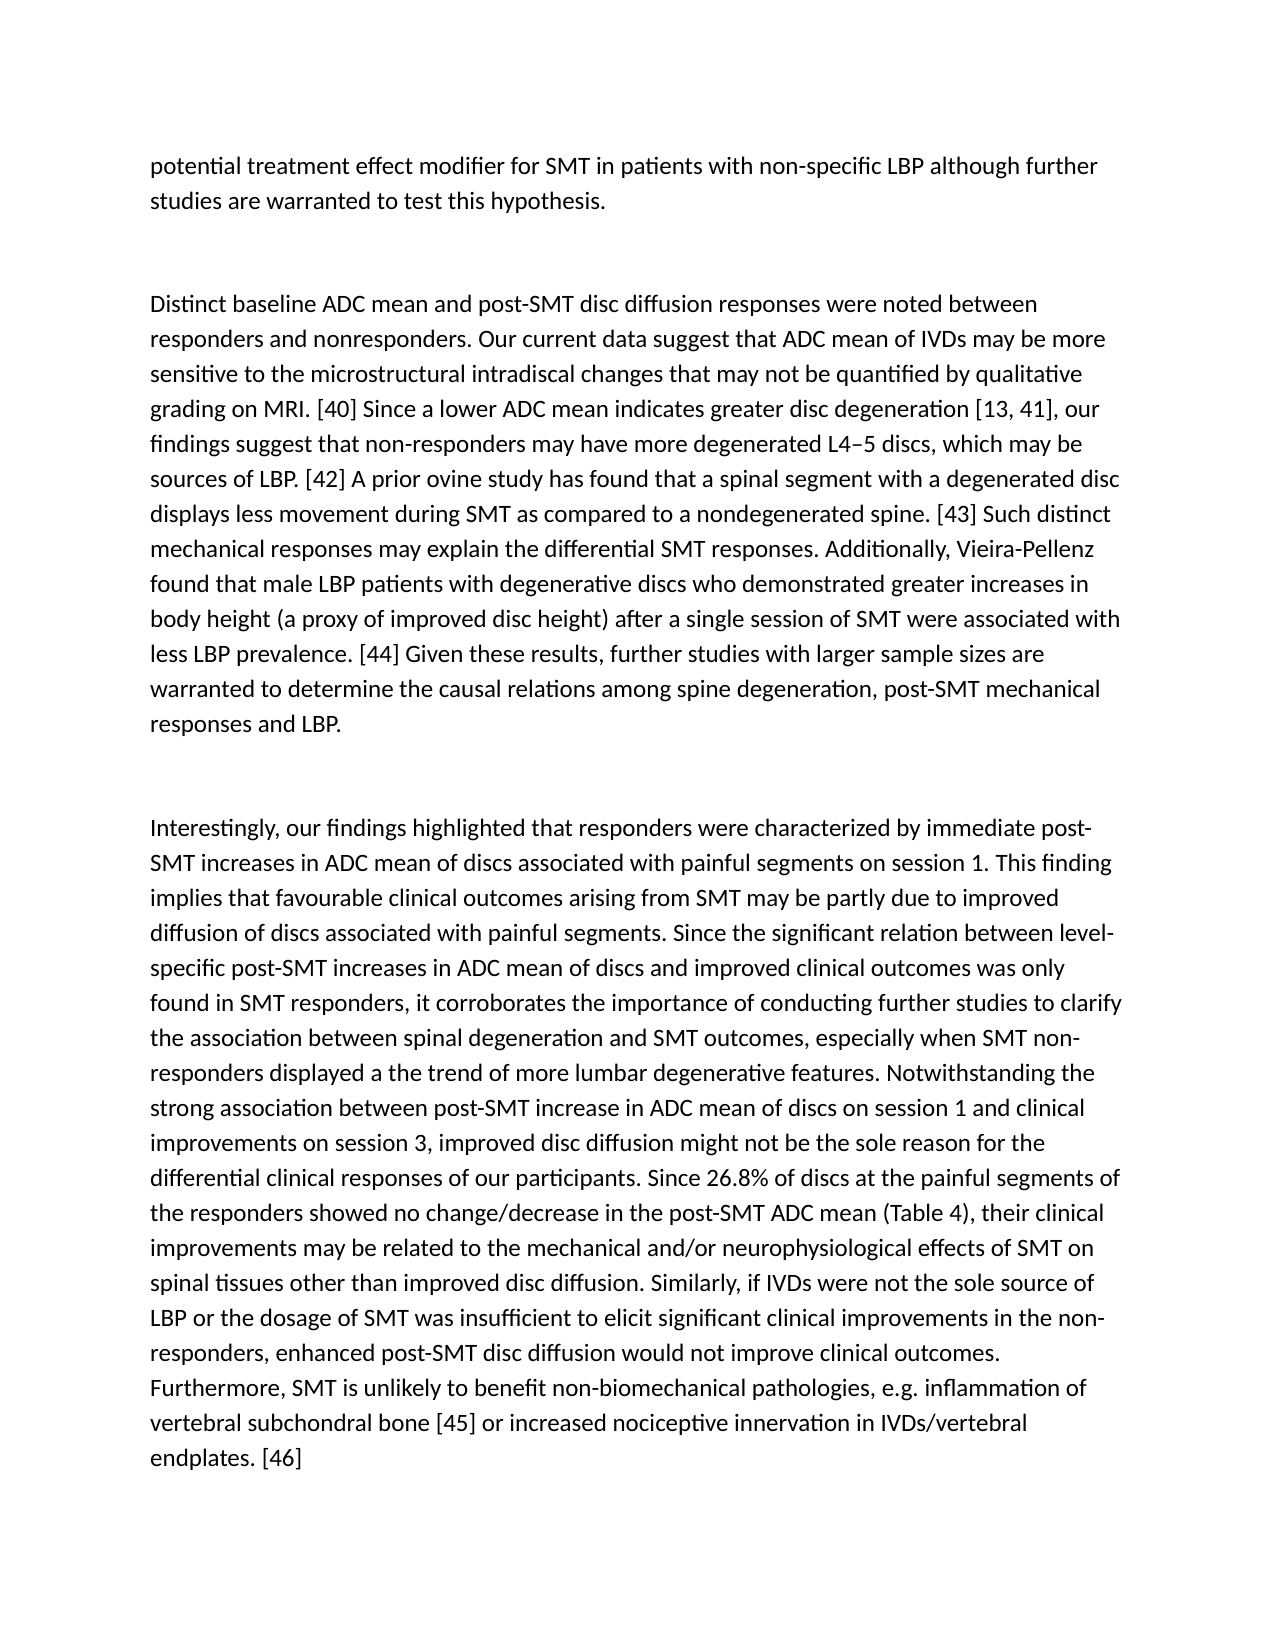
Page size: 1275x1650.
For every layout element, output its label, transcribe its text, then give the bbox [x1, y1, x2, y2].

text Distinct baseline ADC mean and post-SMT disc diffusion responses were noted between responders and nonresponders. Our current data suggest that ADC mean of IVDs may be more sensitive to the microstructural intradiscal changes that may not be quantified by qualitative grading on MRI. [40] Since a lower ADC mean indicates greater disc degeneration [13, 41], our findings suggest that non-responders may have more degenerated L4–5 discs, which may be sources of LBP. [42] A prior ovine study has found that a spinal segment with a degenerated disc displays less movement during SMT as compared to a nondegenerated spine. [43] Such distinct mechanical responses may explain the differential SMT responses. Additionally, Vieira-Pellenz found that male LBP patients with degenerative discs who demonstrated greater increases in body height (a proxy of improved disc height) after a single session of SMT were associated with less LBP prevalence. [44] Given these results, further studies with larger sample sizes are warranted to determine the causal relations among spine degeneration, post-SMT mechanical responses and LBP. [150, 288, 1125, 739]
text Interestingly, our findings highlighted that responders were characterized by immediate post-SMT increases in ADC mean of discs associated with painful segments on session 1. This finding implies that favourable clinical outcomes arising from SMT may be partly due to improved diffusion of discs associated with painful segments. Since the significant relation between level-specific post-SMT increases in ADC mean of discs and improved clinical outcomes was only found in SMT responders, it corroborates the importance of conducting further studies to clarify the association between spinal degeneration and SMT outcomes, especially when SMT non-responders displayed a the trend of more lumbar degenerative features. Notwithstanding the strong association between post-SMT increase in ADC mean of discs on session 1 and clinical improvements on session 3, improved disc diffusion might not be the sole reason for the differential clinical responses of our participants. Since 26.8% of discs at the painful segments of the responders showed no change/decrease in the post-SMT ADC mean (Table 4), their clinical improvements may be related to the mechanical and/or neurophysiological effects of SMT on spinal tissues other than improved disc diffusion. Similarly, if IVDs were not the sole source of LBP or the dosage of SMT was insufficient to elicit significant clinical improvements in the non-responders, enhanced post-SMT disc diffusion would not improve clinical outcomes. Furthermore, SMT is unlikely to benefit non-biomechanical pathologies, e.g. inflammation of vertebral subchondral bone [45] or increased nociceptive innervation in IVDs/vertebral endplates. [46] [150, 812, 1125, 1472]
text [150, 150, 1125, 216]
